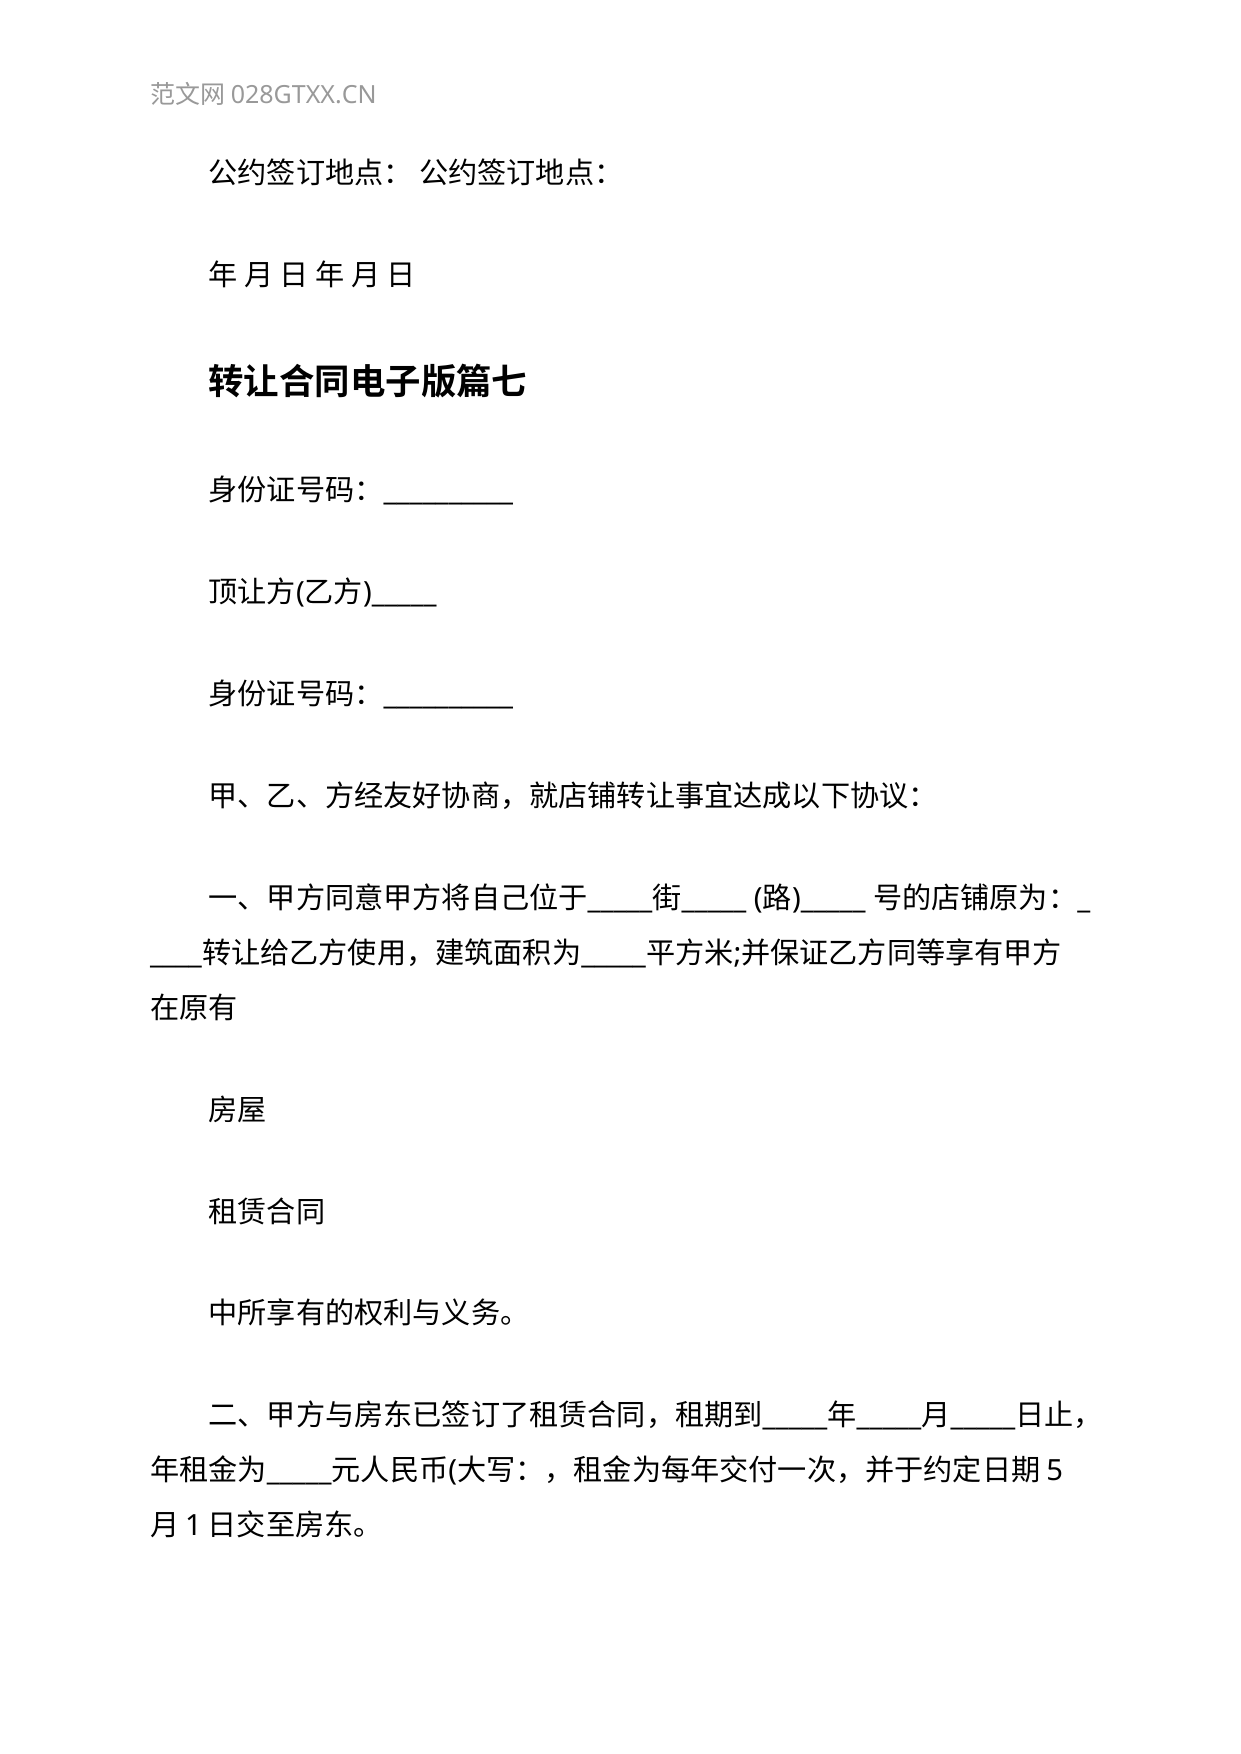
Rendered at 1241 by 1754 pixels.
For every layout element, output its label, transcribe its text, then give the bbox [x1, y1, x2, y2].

text 租赁合同 [150, 1188, 1090, 1231]
text 一、甲方同意甲方将自己位于_____街_____ (路)_____ 号的店铺原为：_____转让给乙方使用，建筑面积为_____平方米;并保证乙方同等享有甲方在原有 [150, 875, 1090, 1027]
text 身份证号码：__________ [150, 467, 1090, 509]
text 房屋 [150, 1086, 1090, 1129]
text 二、甲方与房东已签订了租赁合同，租期到_____年_____月_____日止，年租金为_____元人民币(大写：，租金为每年交付一次，并于约定日期5月1日交至房东。 [150, 1392, 1090, 1544]
text 顶让方(乙方)_____ [150, 569, 1090, 611]
text 甲、乙、方经友好协商，就店铺转让事宜达成以下协议： [150, 773, 1090, 815]
text 转让合同电子版篇七 [150, 353, 1090, 405]
text 中所享有的权利与义务。 [150, 1290, 1090, 1332]
text 身份证号码：__________ [150, 671, 1090, 713]
text 公约签订地点： 公约签订地点： [150, 150, 1090, 192]
text 年 月 日 年 月 日 [150, 252, 1090, 294]
